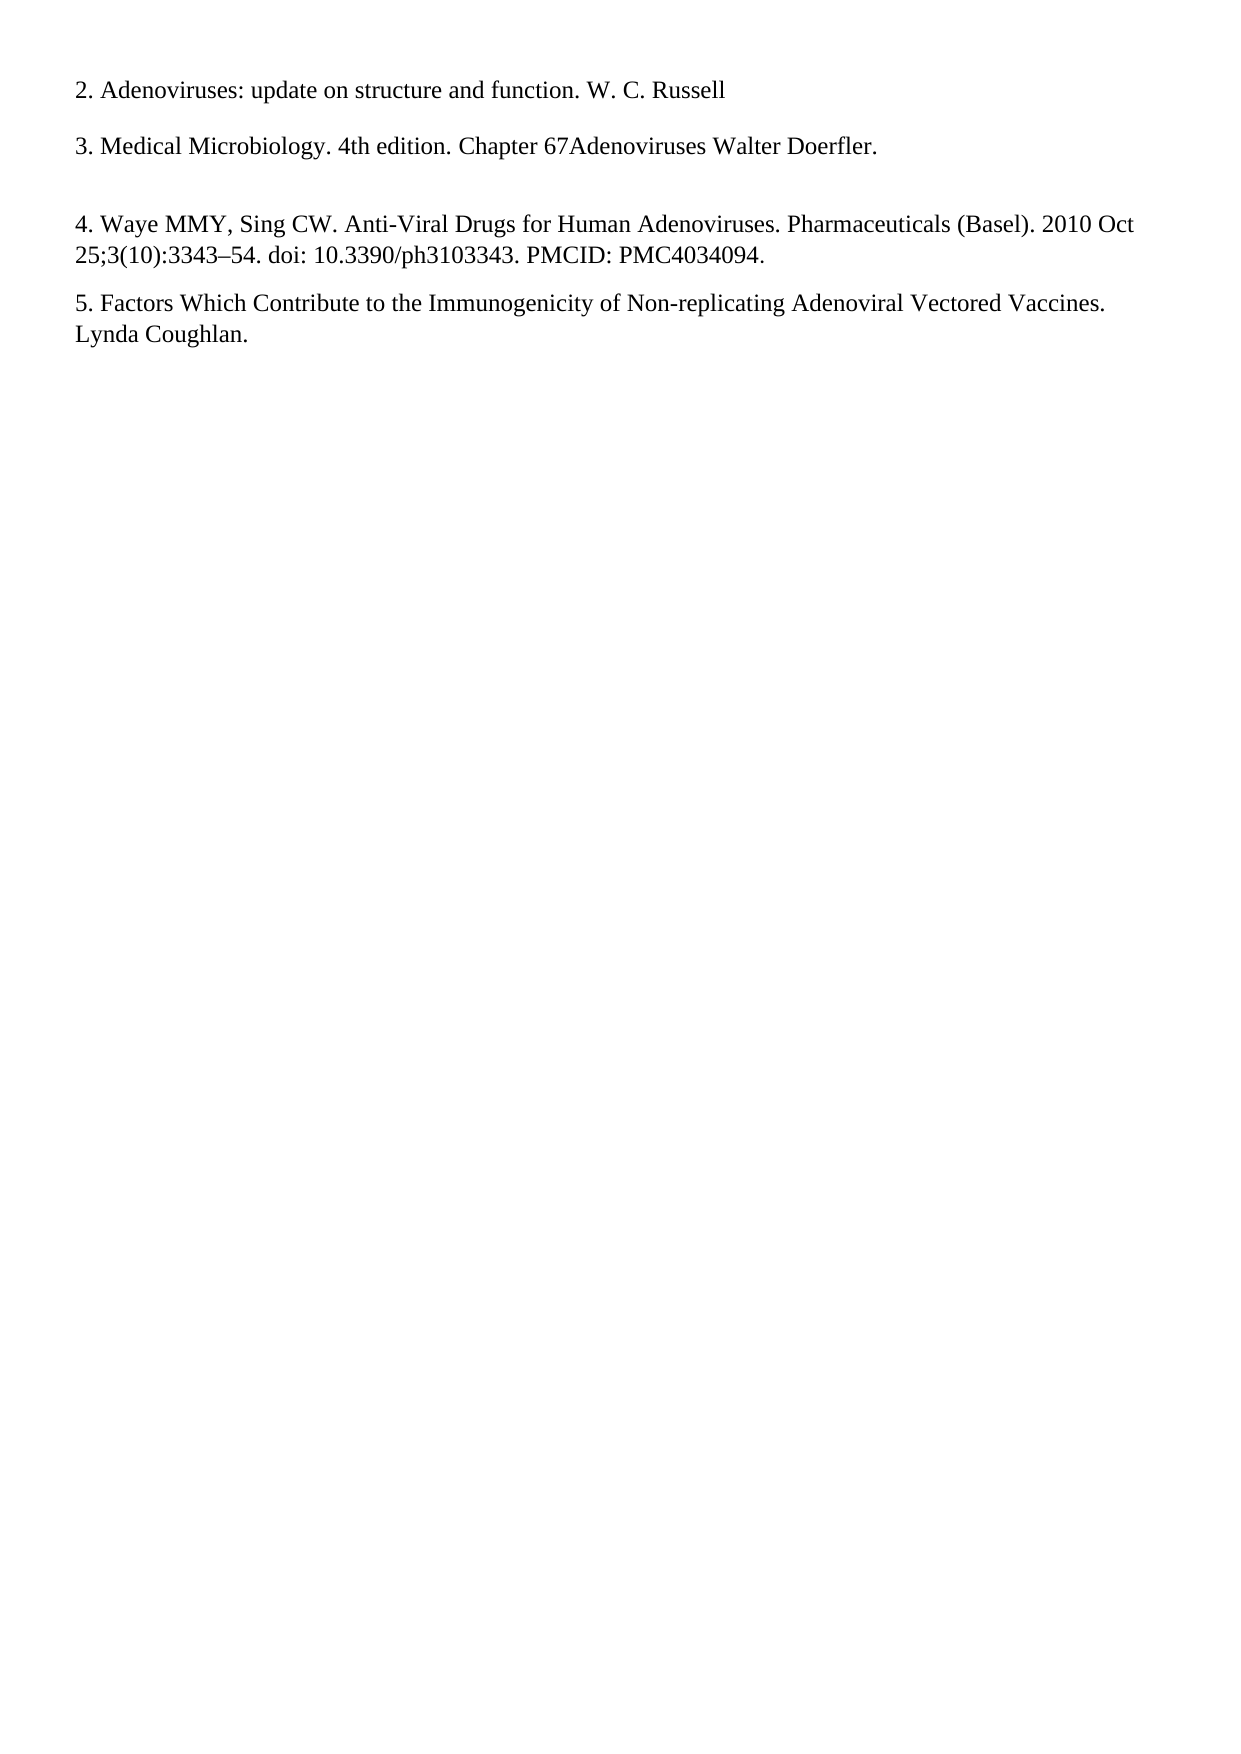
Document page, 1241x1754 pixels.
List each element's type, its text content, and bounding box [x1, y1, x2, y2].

subtitle 3. Medical Microbiology. 4th edition. Chapter 67Adenoviruses Walter Doerfler. [75, 131, 1165, 160]
text 2. Adenoviruses: update on structure and function. W. C. Russell [75, 75, 1165, 104]
text 5. Factors Which Contribute to the Immunogenicity of Non-replicating Adenoviral Vectored Vaccines. Lynda Coughlan. [75, 288, 1165, 348]
text 4. Waye MMY, Sing CW. Anti-Viral Drugs for Human Adenoviruses. Pharmaceuticals (Basel). 2010 Oct 25;3(10):3343–54. doi: 10.3390/ph3103343. PMCID: PMC4034094. [75, 209, 1165, 269]
